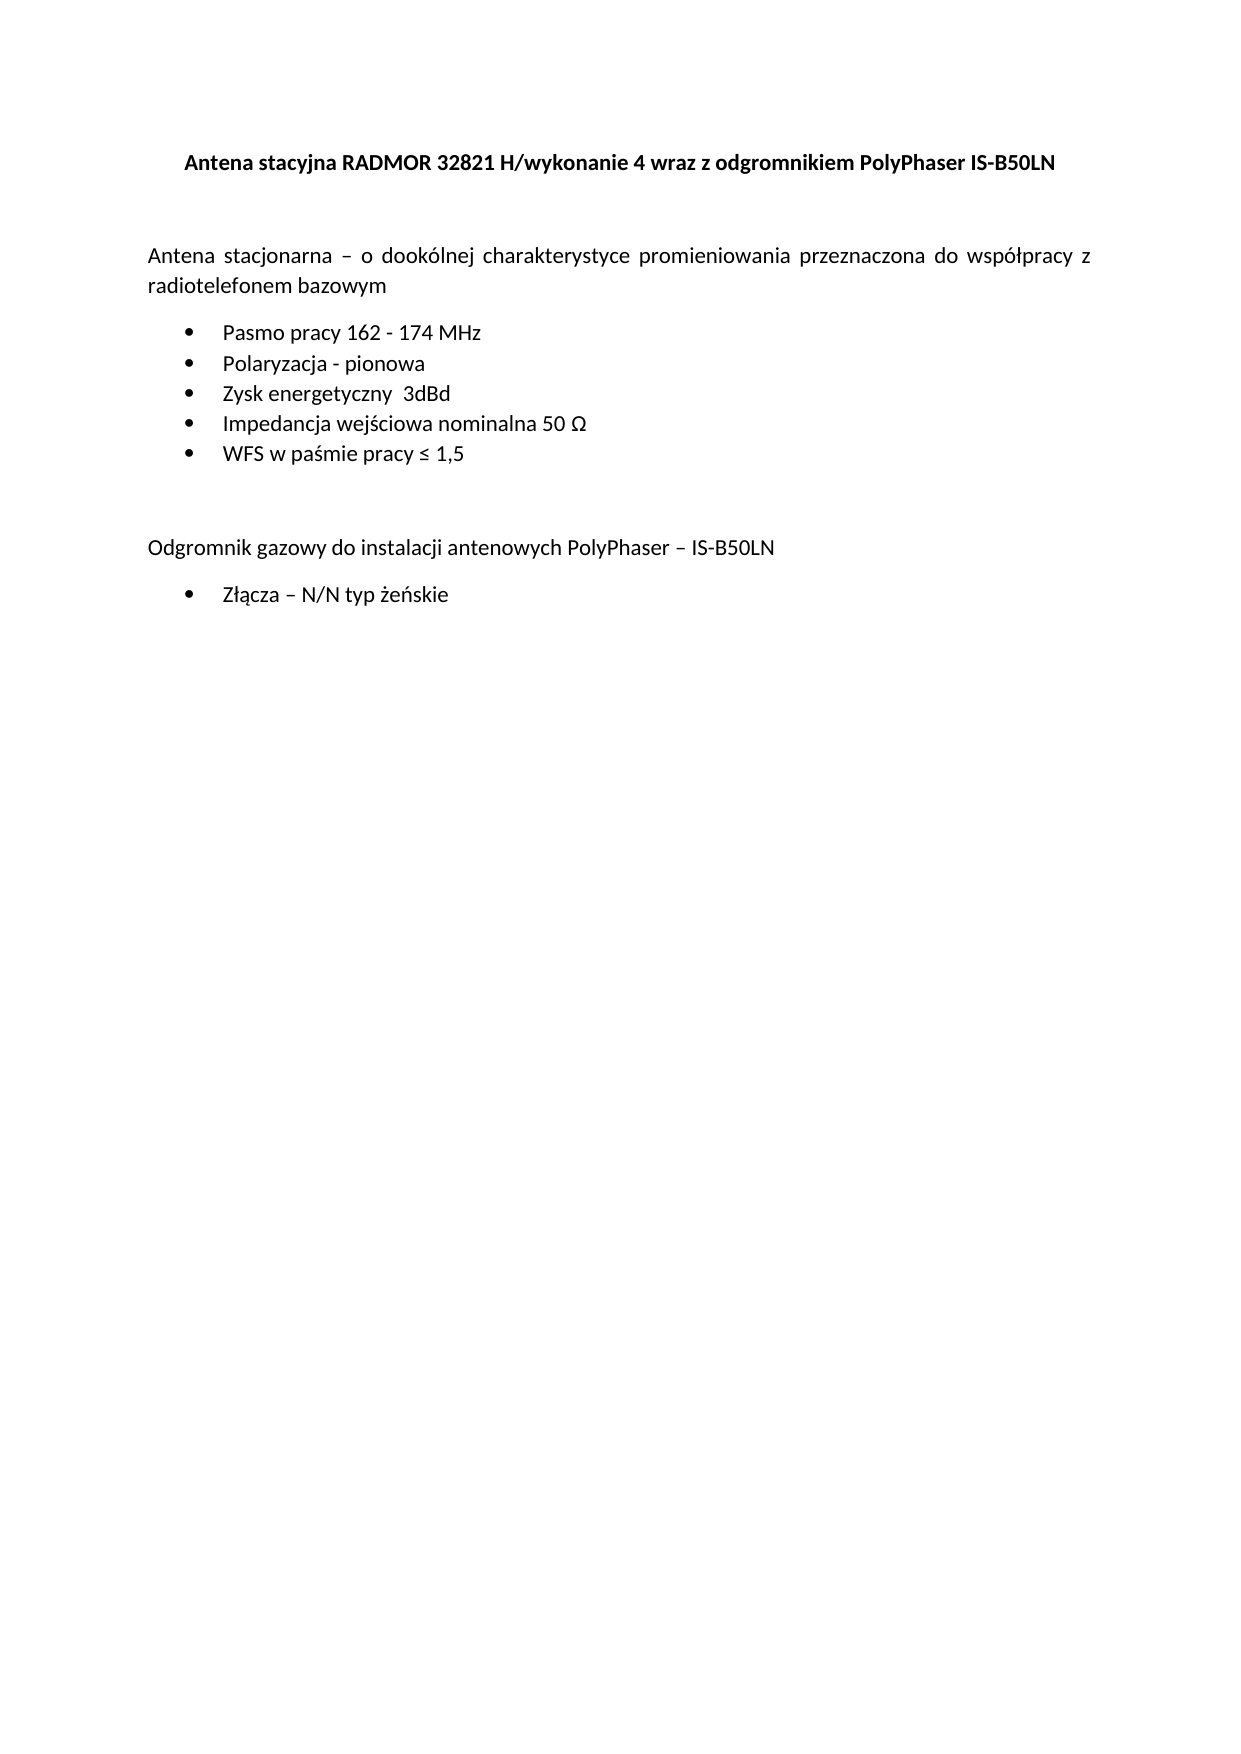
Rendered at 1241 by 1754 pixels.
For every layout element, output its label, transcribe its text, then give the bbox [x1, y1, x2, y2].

list Zysk energetyczny 3dBd [185, 379, 1093, 407]
list WFS w paśmie pracy ≤ 1,5 [185, 439, 1093, 467]
list Impedancja wejściowa nominalna 50 Ω [185, 409, 1093, 437]
list Pasmo pracy 162 - 174 MHz [185, 318, 1093, 346]
list Polaryzacja - pionowa [185, 349, 1093, 377]
text Odgromnik gazowy do instalacji antenowych PolyPhaser – IS-B50LN [148, 533, 1093, 561]
list Złącza – N/N typ żeńskie [185, 580, 1093, 608]
text Antena stacjonarna – o dookólnej charakterystyce promieniowania przeznaczona do współpracy z radiotelefonem bazowym [148, 241, 1093, 299]
text Antena stacyjna RADMOR 32821 H/wykonanie 4 wraz z odgromnikiem PolyPhaser IS-B50LN [148, 148, 1093, 176]
